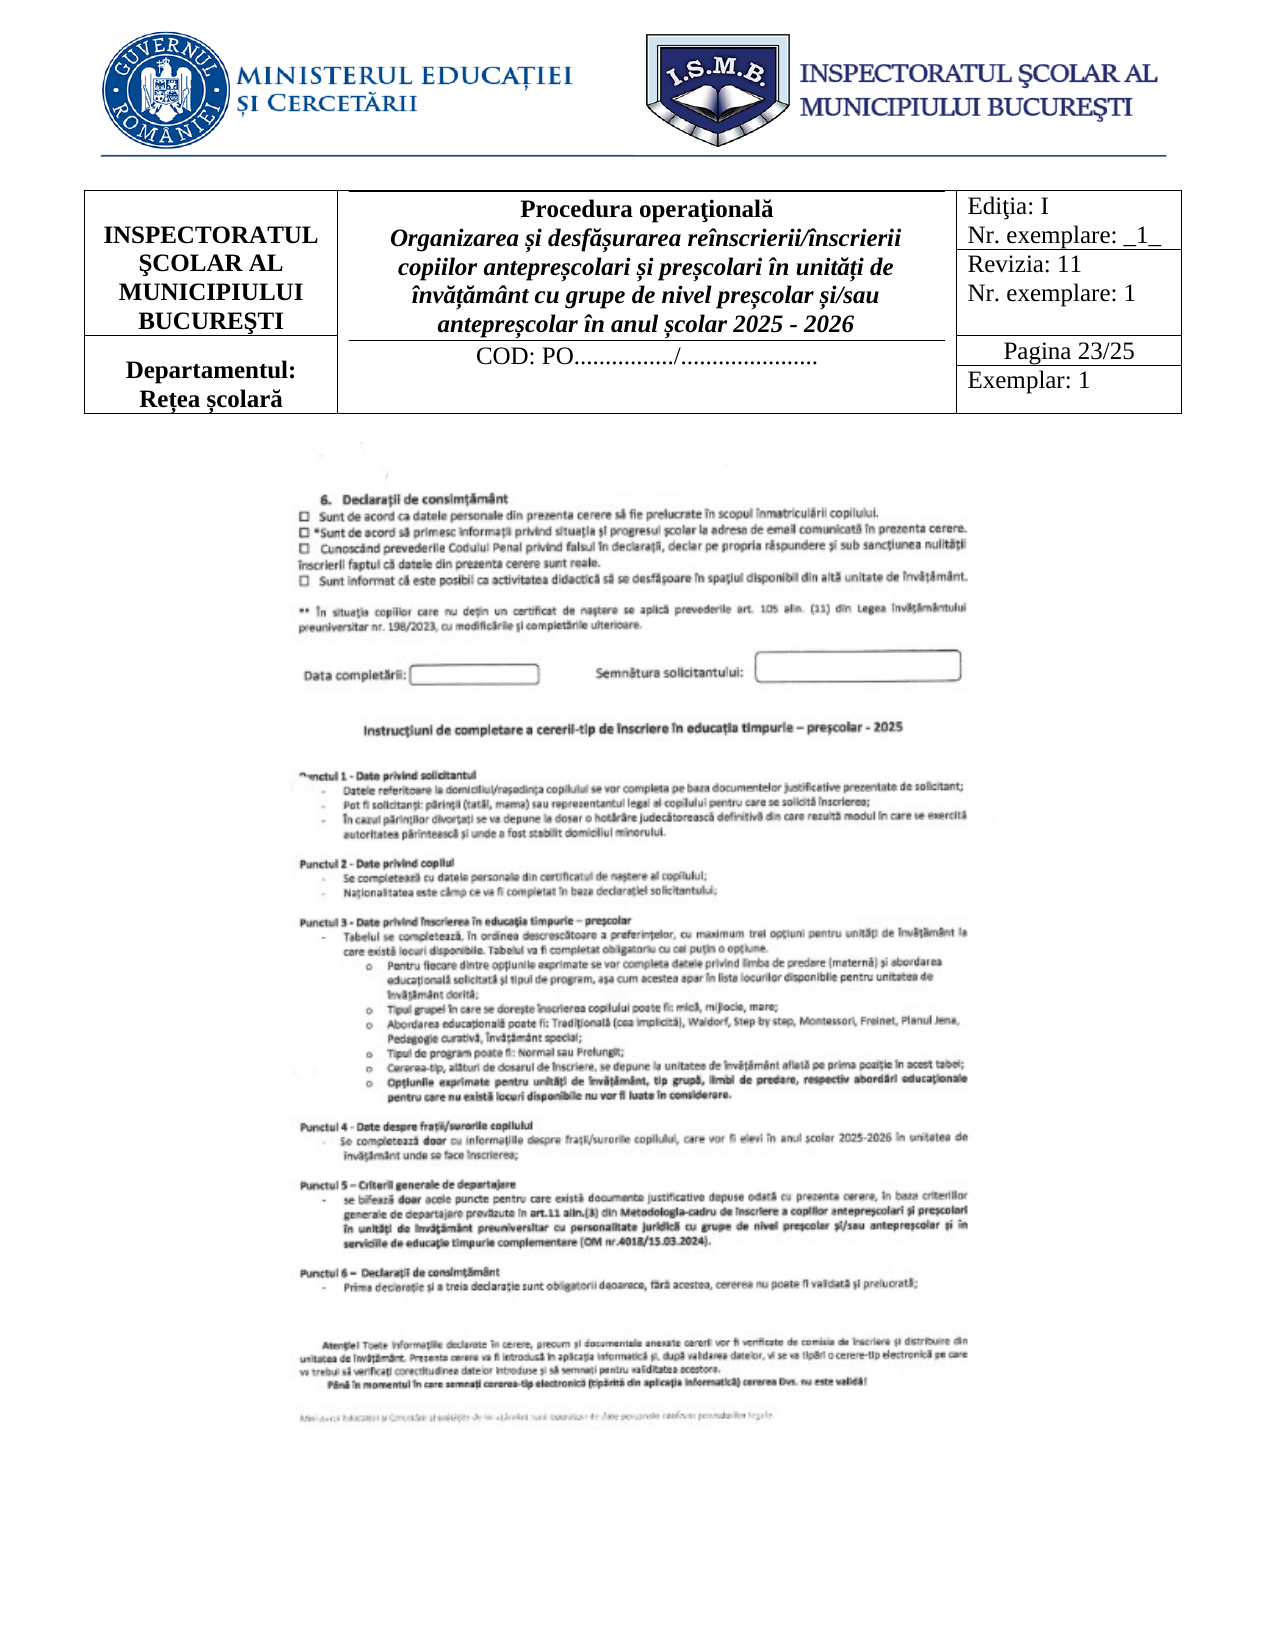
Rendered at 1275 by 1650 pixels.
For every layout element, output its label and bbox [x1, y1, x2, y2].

picture [100, 29, 1167, 152]
picture [279, 442, 996, 1436]
